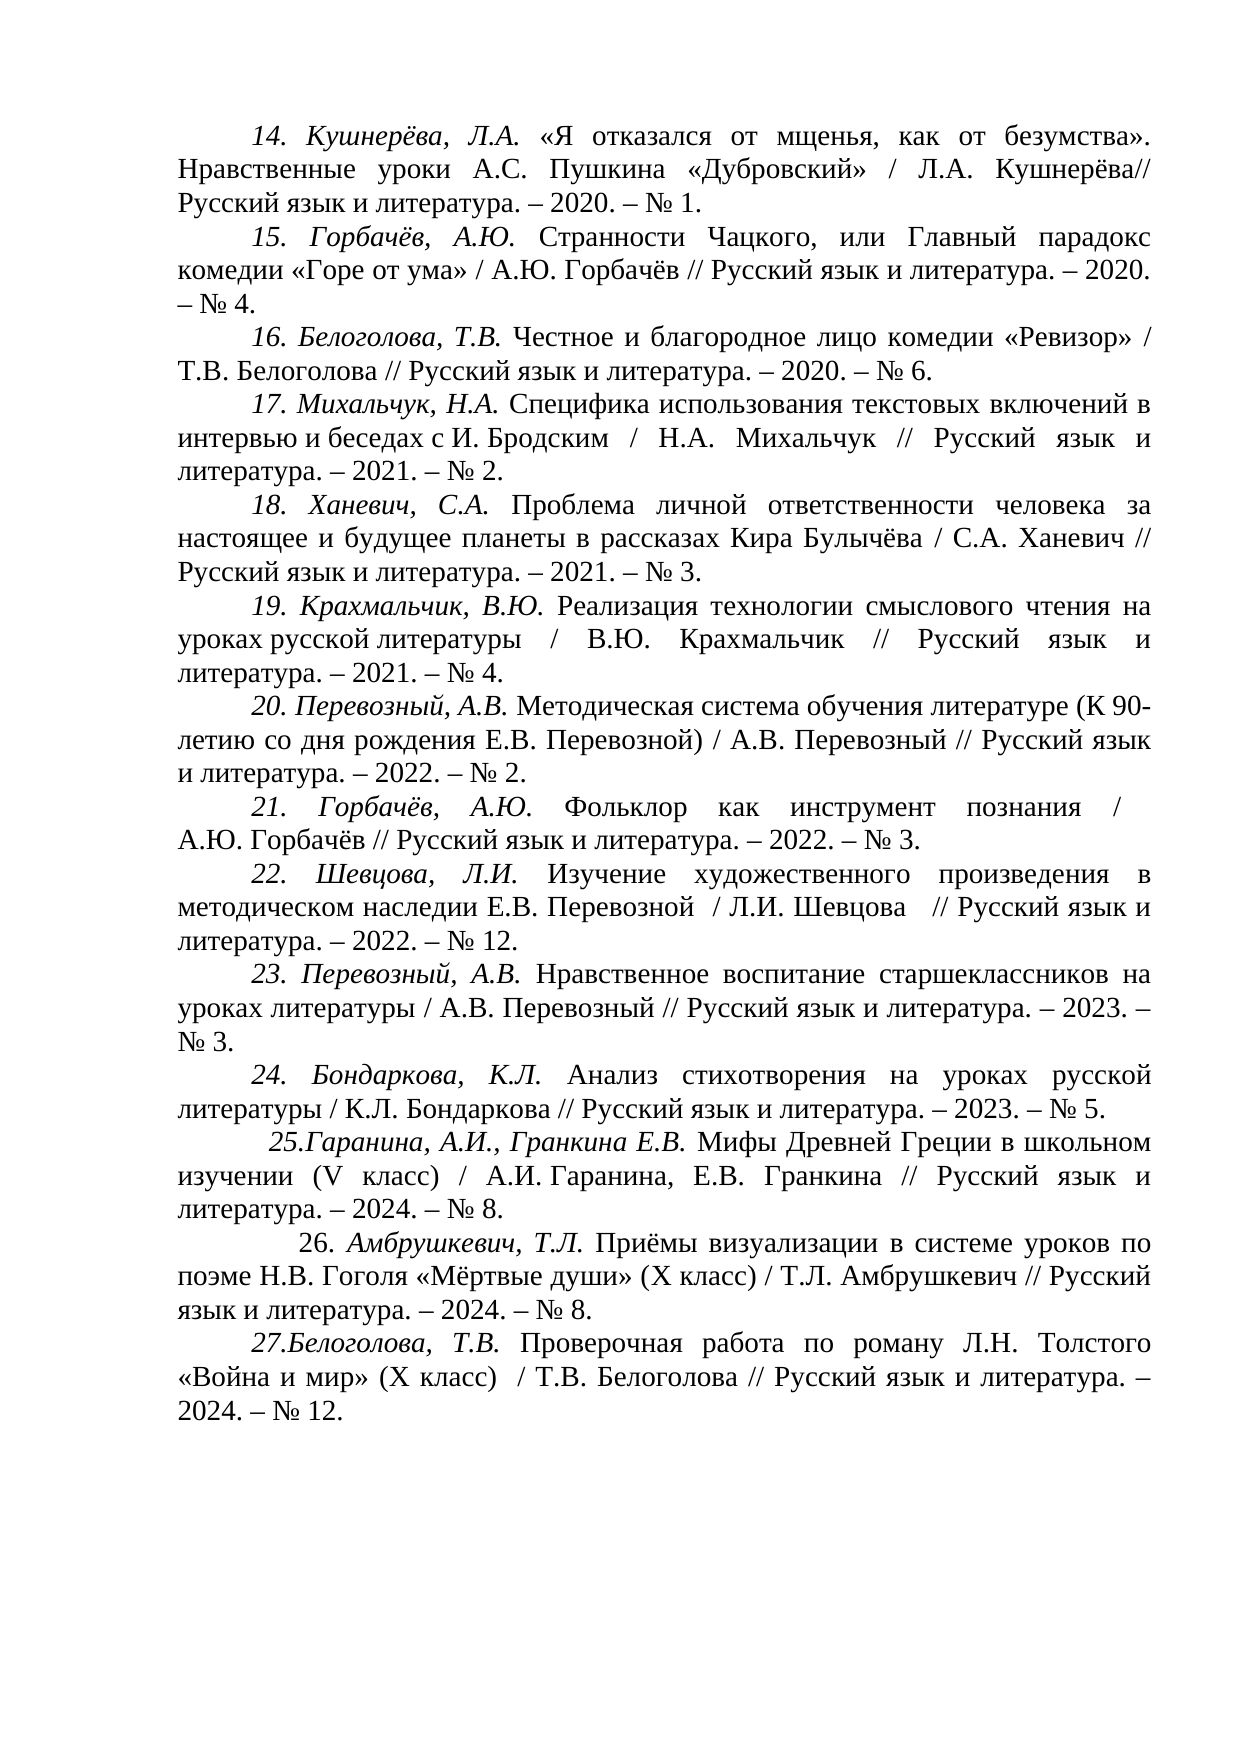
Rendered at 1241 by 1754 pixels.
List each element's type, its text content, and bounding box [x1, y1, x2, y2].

text 20. Перевозный, А.В. Методическая система обучения литературе (К 90- летию со дня рождения Е.В. Перевозной) / А.В. Перевозный // Русский язык и литература. – 2022. – № 2. [177, 688, 1152, 789]
text 19. Крахмальчик, В.Ю. Реализация технологии смыслового чтения на уроках русской литературы / В.Ю. Крахмальчик // Русский язык и литература. – 2021. – № 4. [177, 588, 1152, 688]
text 22. Шевцова, Л.И. Изучение художественного произведения в методическом наследии Е.В. Перевозной / Л.И. Шевцова // Русский язык и литература. – 2022. – № 12. [177, 856, 1152, 957]
text 18. Ханевич, С.А. Проблема личной ответственности человека за настоящее и будущее планеты в рассказах Кира Булычёва / С.А. Ханевич // Русский язык и литература. – 2021. – № 3. [177, 487, 1152, 588]
text 16. Белоголова, Т.В. Честное и благородное лицо комедии «Ревизор» / Т.В. Белоголова // Русский язык и литература. – 2020. – № 6. [177, 319, 1152, 386]
text 26. Амбрушкевич, Т.Л. Приёмы визуализации в системе уроков по поэме Н.В. Гоголя «Мёртвые души» (X класс) / Т.Л. Амбрушкевич // Русский язык и литература. – 2024. – № 8. [177, 1225, 1152, 1326]
text 24. Бондаркова, К.Л. Анализ стихотворения на уроках русской литературы / К.Л. Бондаркова // Русский язык и литература. – 2023. – № 5. [177, 1057, 1152, 1124]
text 25.Гаранина, А.И., Гранкина Е.В. Мифы Древней Греции в школьном изучении (V класс) / А.И. Гаранина, Е.В. Гранкина // Русский язык и литература. – 2024. – № 8. [177, 1124, 1152, 1225]
text 23. Перевозный, А.В. Нравственное воспитание старшеклассников на уроках литературы / А.В. Перевозный // Русский язык и литература. – 2023. – № 3. [177, 957, 1152, 1057]
text 15. Горбачёв, А.Ю. Странности Чацкого, или Главный парадокс комедии «Горе от ума» / А.Ю. Горбачёв // Русский язык и литература. – 2020. – № 4. [177, 219, 1152, 319]
text 21. Горбачёв, А.Ю. Фольклор как инструмент познания / А.Ю. Горбачёв // Русский язык и литература. – 2022. – № 3. [177, 789, 1152, 856]
text 17. Михальчук, Н.А. Специфика использования текстовых включений в интервью и беседах с И. Бродским / Н.А. Михальчук // Русский язык и литература. – 2021. – № 2. [177, 386, 1152, 487]
text 27.Белоголова, Т.В. Проверочная работа по роману Л.Н. Толстого «Война и мир» (X класс) / Т.В. Белоголова // Русский язык и литература. – 2024. – № 12. [177, 1326, 1152, 1426]
text 14. Кушнерёва, Л.А. «Я отказался от мщенья, как от безумства». Нравственные уроки А.С. Пушкина «Дубровский» / Л.А. Кушнерёва// Русский язык и литература. – 2020. – № 1. [177, 118, 1152, 219]
